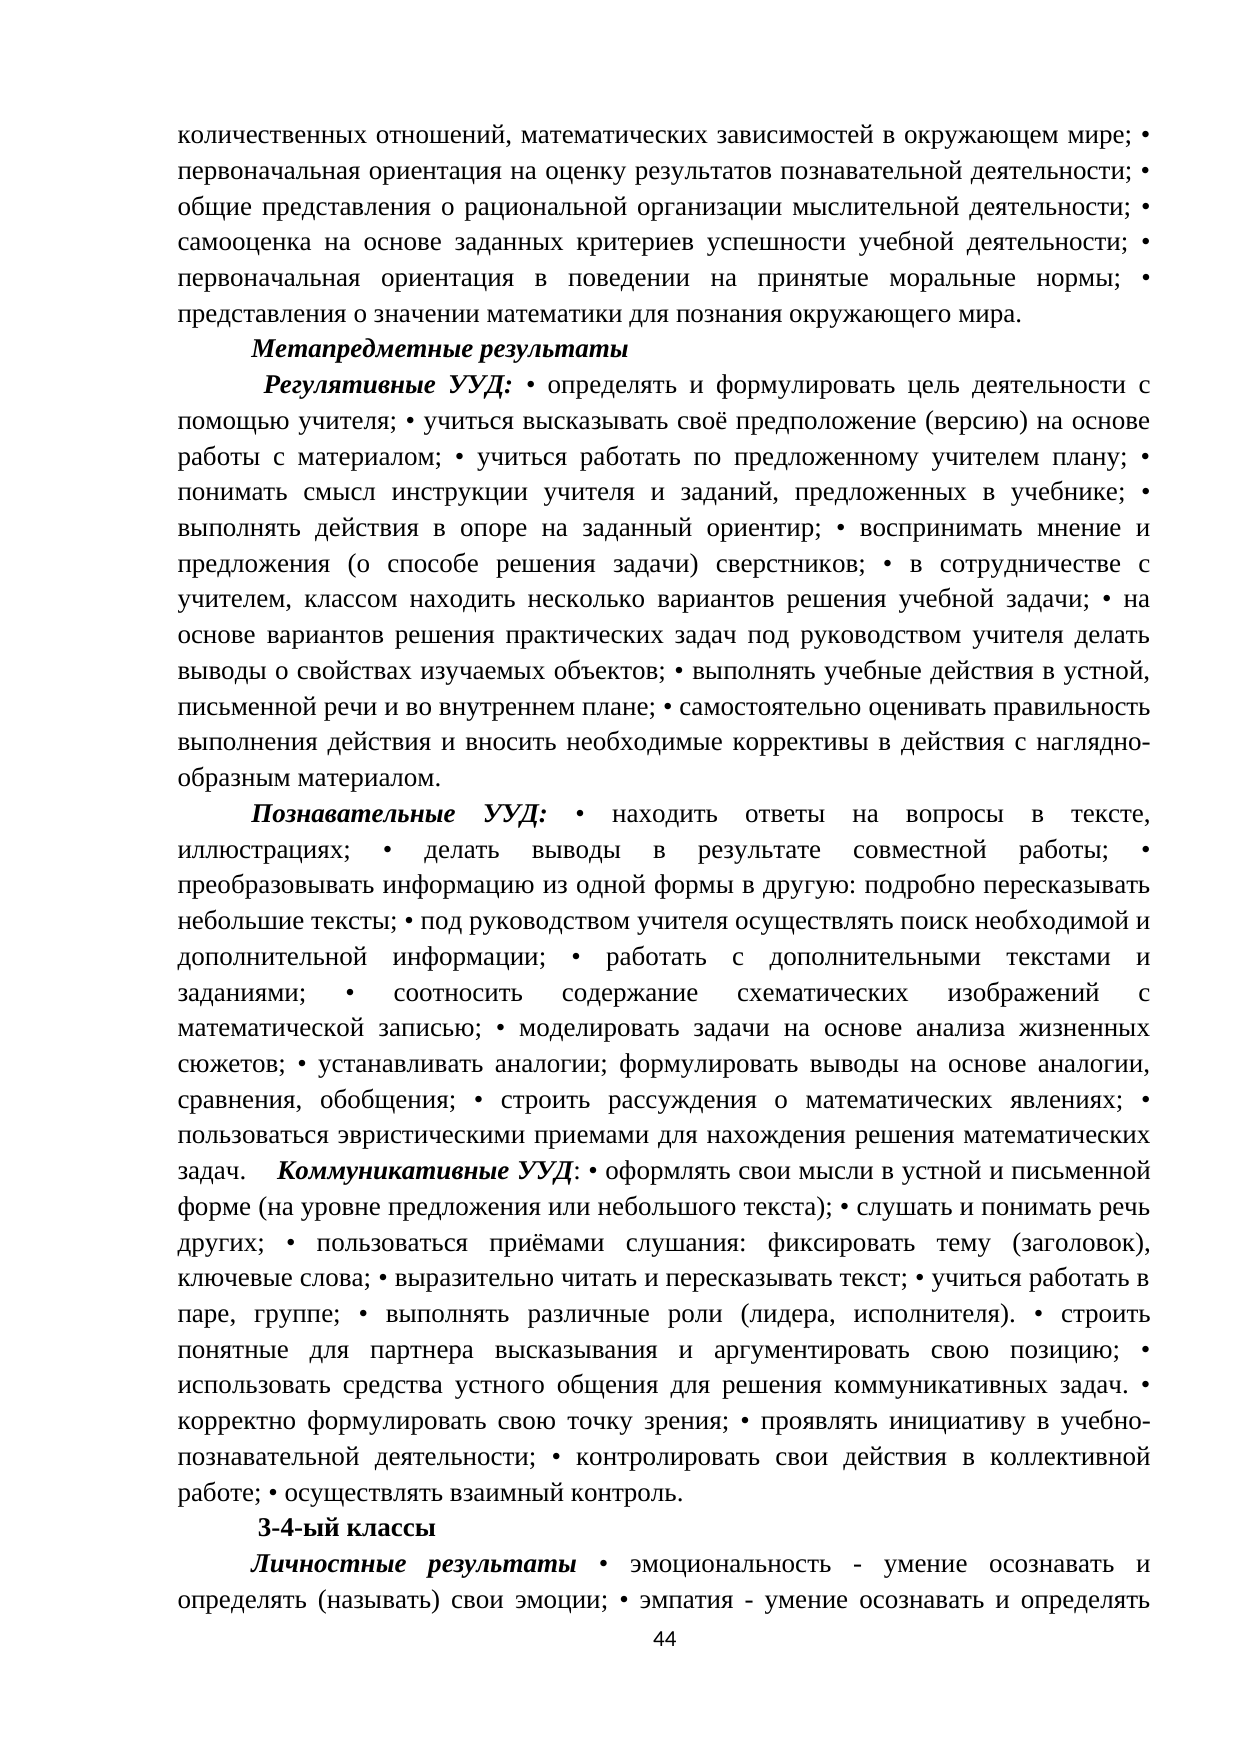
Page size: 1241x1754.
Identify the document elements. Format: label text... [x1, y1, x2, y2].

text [177, 1547, 1152, 1614]
text Метапредметные результаты [177, 332, 1152, 364]
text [177, 118, 1152, 328]
text 3-4-ый классы [177, 1512, 1152, 1543]
text Познавательные УУД: • находить ответы на вопросы в тексте, иллюстрациях; • делать выводы в результате совместной работы; • преобразовывать информацию из одной формы в другую: подробно пересказывать небольшие тексты; • под руководством учителя осуществлять поиск необходимой и дополнительной информации; • работать с дополнительными текстами и заданиями; • соотносить содержание схематических изображений с математической записью; • моделировать задачи на основе анализа жизненных сюжетов; • устанавливать аналогии; формулировать выводы на основе аналогии, сравнения, обобщения; • строить рассуждения о математических явлениях; • пользоваться эвристическими приемами для нахождения решения математических задач. Коммуникативные УУД: • оформлять свои мысли в устной и письменной форме (на уровне предложения или небольшого текста); • слушать и понимать речь других; • пользоваться приёмами слушания: фиксировать тему (заголовок), ключевые слова; • выразительно читать и пересказывать текст; • учиться работать в паре, группе; • выполнять различные роли (лидера, исполнителя). • строить понятные для партнера высказывания и аргументировать свою позицию; • использовать средства устного общения для решения коммуникативных задач. • корректно формулировать свою точку зрения; • проявлять инициативу в учебно-познавательной деятельности; • контролировать свои действия в коллективной работе; • осуществлять взаимный контроль. [177, 797, 1152, 1507]
text Регулятивные УУД: • определять и формулировать цель деятельности с помощью учителя; • учиться высказывать своё предположение (версию) на основе работы с материалом; • учиться работать по предложенному учителем плану; • понимать смысл инструкции учителя и заданий, предложенных в учебнике; • выполнять действия в опоре на заданный ориентир; • воспринимать мнение и предложения (о способе решения задачи) сверстников; • в сотрудничестве с учителем, классом находить несколько вариантов решения учебной задачи; • на основе вариантов решения практических задач под руководством учителя делать выводы о свойствах изучаемых объектов; • выполнять учебные действия в устной, письменной речи и во внутреннем плане; • самостоятельно оценивать правильность выполнения действия и вносить необходимые коррективы в действия с наглядно-образным материалом. [177, 368, 1152, 792]
